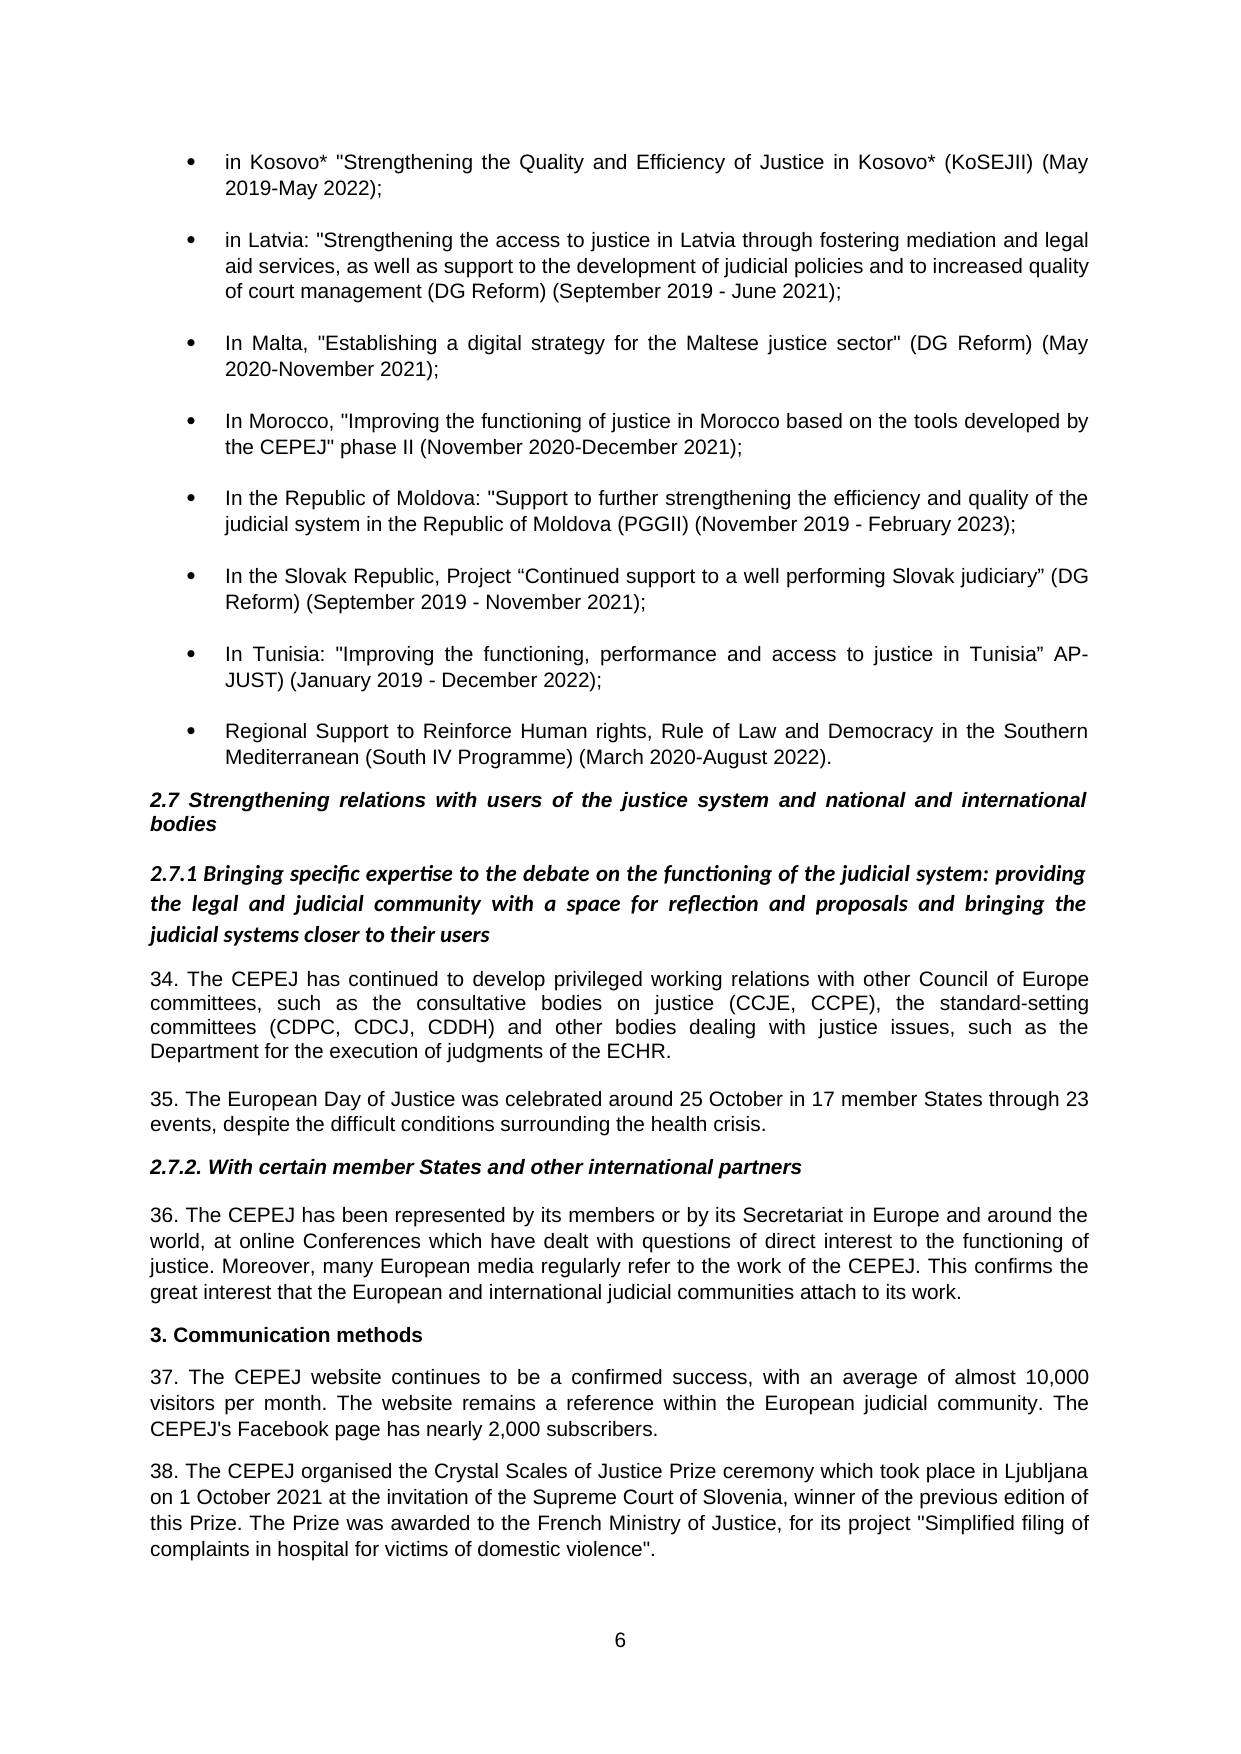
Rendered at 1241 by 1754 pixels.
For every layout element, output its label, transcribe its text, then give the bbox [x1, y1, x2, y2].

text 2.7 Strengthening relations with users of the justice system and national and international bodies [150, 787, 1090, 835]
list In the Slovak Republic, Project “Continued support to a well performing Slovak judiciary” (DG Reform) (September 2019 - November 2021); [187, 564, 1090, 614]
text 35. The European Day of Justice was celebrated around 25 October in 17 member States through 23 events, despite the difficult conditions surrounding the health crisis. [150, 1086, 1090, 1136]
list In Malta, "Establishing a digital strategy for the Maltese justice sector" (DG Reform) (May 2020-November 2021); [187, 331, 1090, 381]
text 37. The CEPEJ website continues to be a confirmed success, with an average of almost 10,000 visitors per month. The website remains a reference within the European judicial community. The CEPEJ's Facebook page has nearly 2,000 subscribers. [150, 1365, 1090, 1441]
list in Latvia: "Strengthening the access to justice in Latvia through fostering mediation and legal aid services, as well as support to the development of judicial policies and to increased quality of court management (DG Reform) (September 2019 - June 2021); [187, 228, 1090, 303]
text 34. The CEPEJ has continued to develop privileged working relations with other Council of Europe committees, such as the consultative bodies on justice (CCJE, CCPE), the standard-setting committees (CDPC, CDCJ, CDDH) and other bodies dealing with justice issues, such as the Department for the execution of judgments of the ECHR. [150, 967, 1090, 1062]
list In Tunisia: "Improving the functioning, performance and access to justice in Tunisia” AP-JUST) (January 2019 - December 2022); [187, 641, 1090, 691]
list In Morocco, "Improving the functioning of justice in Morocco based on the tools developed by the CEPEJ" phase II (November 2020-December 2021); [187, 409, 1090, 458]
list in Kosovo* "Strengthening the Quality and Efficiency of Justice in Kosovo* (KoSEJII) (May 2019-May 2022); [187, 150, 1090, 200]
text 36. The CEPEJ has been represented by its members or by its Secretariat in Europe and around the world, at online Conferences which have dealt with questions of direct interest to the functioning of justice. Moreover, many European media regularly refer to the work of the CEPEJ. This confirms the great interest that the European and international judicial communities attach to its work. [150, 1203, 1090, 1304]
text 38. The CEPEJ organised the Crystal Scales of Justice Prize ceremony which took place in Ljubljana on 1 October 2021 at the invitation of the Supreme Court of Slovenia, winner of the previous edition of this Prize. The Prize was awarded to the French Ministry of Justice, for its project "Simplified filing of complaints in hospital for victims of domestic violence". [150, 1459, 1090, 1561]
list In the Republic of Moldova: "Support to further strengthening the efficiency and quality of the judicial system in the Republic of Moldova (PGGII) (November 2019 - February 2023); [187, 486, 1090, 536]
text 3. Communication methods [150, 1323, 1090, 1347]
list Regional Support to Reinforce Human rights, Rule of Law and Democracy in the Southern Mediterranean (South IV Programme) (March 2020-August 2022). [187, 719, 1090, 769]
text 2.7.2. With certain member States and other international partners [150, 1155, 1090, 1179]
text 2.7.1 Bringing specific expertise to the debate on the functioning of the judicial system: providing the legal and judicial community with a space for reflection and proposals and bringing the judicial systems closer to their users [150, 859, 1090, 948]
